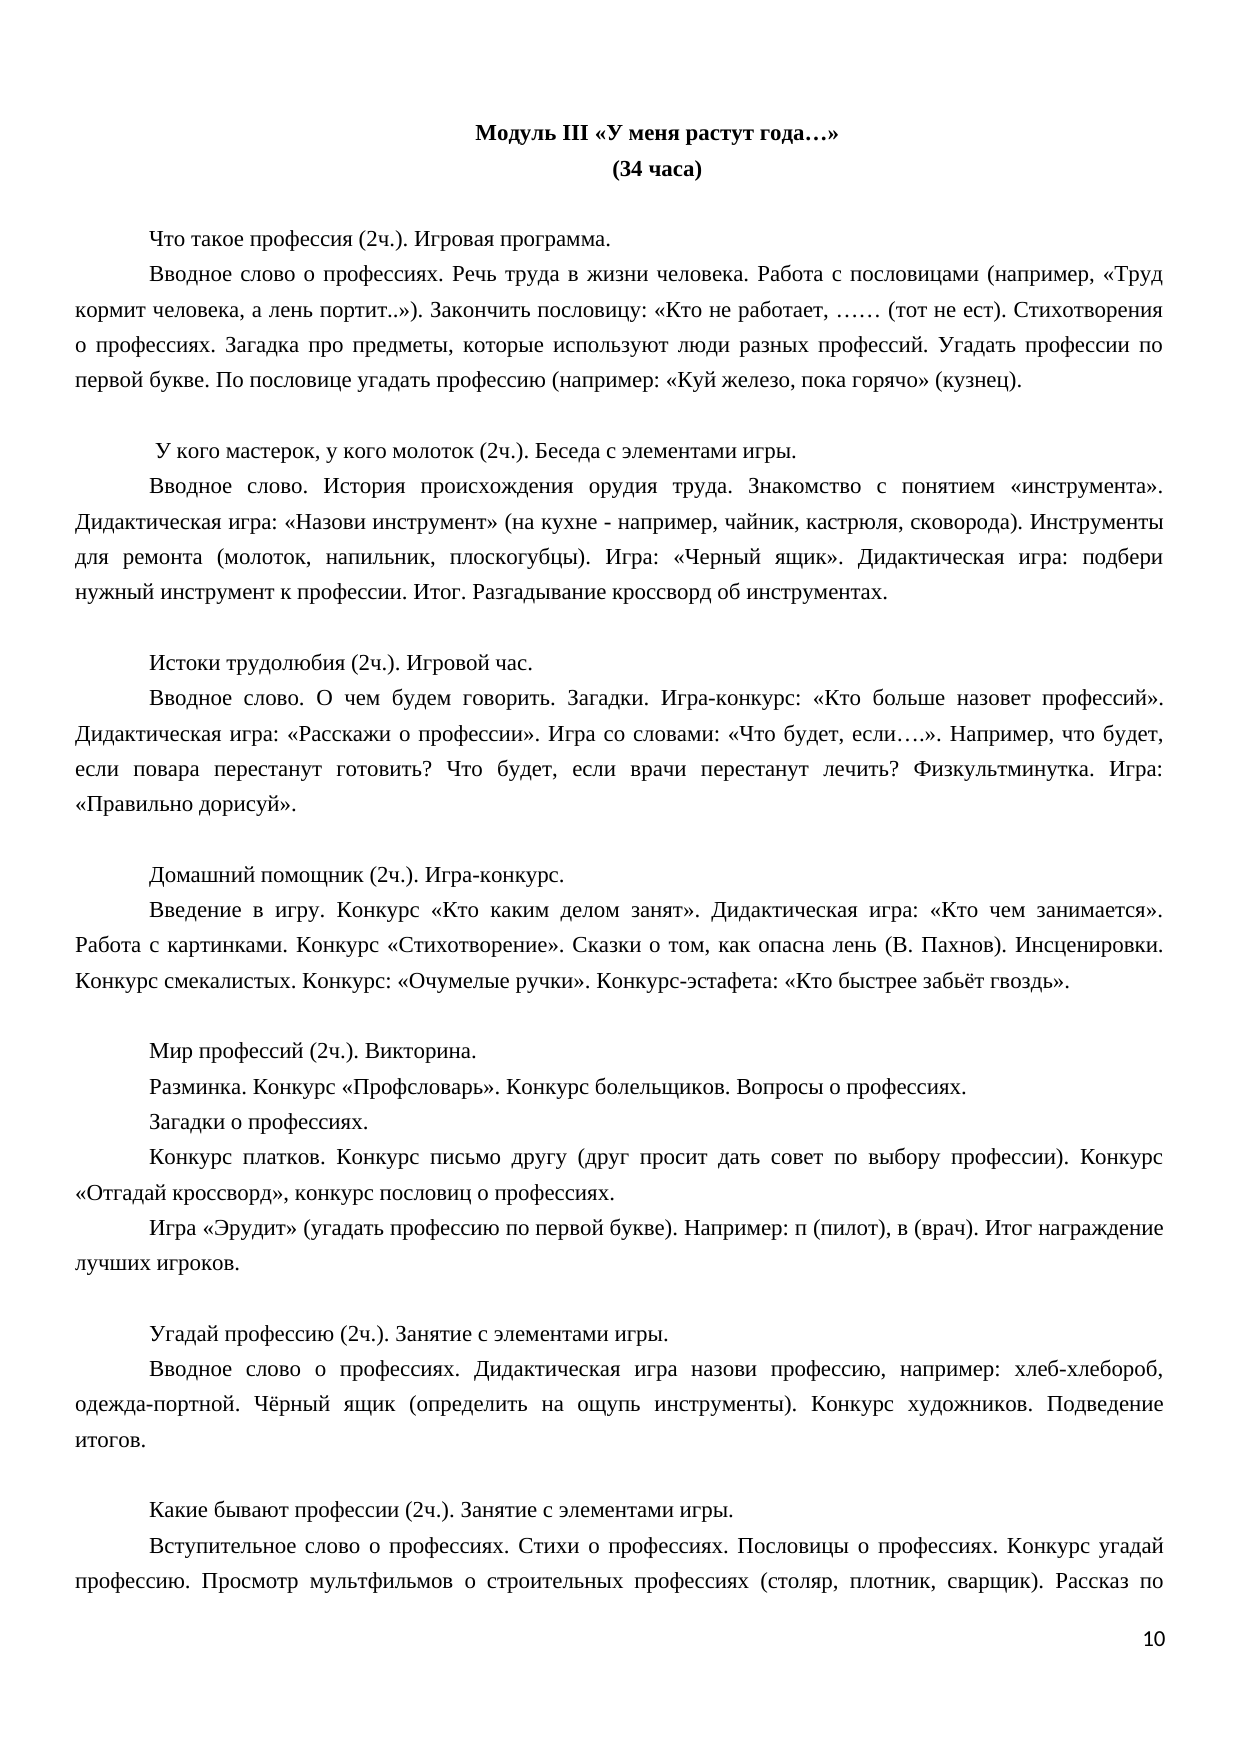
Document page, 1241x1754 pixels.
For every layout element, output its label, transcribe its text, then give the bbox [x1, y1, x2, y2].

text Введение в игру. Конкурс «Кто каким делом занят». Дидактическая игра: «Кто чем занимается». Работа с картинками. Конкурс «Стихотворение». Сказки о том, как опасна лень (В. Пахнов). Инсценировки. Конкурс смекалистых. Конкурс: «Очумелые ручки». Конкурс-эстафета: «Кто быстрее забьёт гвоздь». [75, 887, 1165, 993]
text Что такое профессия (2ч.). Игровая программа. [75, 216, 1165, 252]
text Вводное слово о профессиях. Речь труда в жизни человека. Работа с пословицами (например, «Труд кормит человека, а лень портит..»). Закончить пословицу: «Кто не работает, …… (тот не ест). Стихотворения о профессиях. Загадка про предметы, которые используют люди разных профессий. Угадать профессии по первой букве. По пословице угадать профессию (например: «Куй железо, пока горячо» (кузнец). [75, 252, 1165, 393]
text Вводное слово. О чем будем говорить. Загадки. Игра-конкурс: «Кто больше назовет профессий». Дидактическая игра: «Расскажи о профессии». Игра со словами: «Что будет, если….». Например, что будет, если повара перестанут готовить? Что будет, если врачи перестанут лечить? Физкультминутка. Игра: «Правильно дорисуй». [75, 675, 1165, 817]
text Мир профессий (2ч.). Викторина. [75, 1028, 1165, 1064]
text У кого мастерок, у кого молоток (2ч.). Беседа с элементами игры. [75, 428, 1165, 463]
text Разминка. Конкурс «Профсловарь». Конкурс болельщиков. Вопросы о профессиях. [75, 1064, 1165, 1099]
text Какие бывают профессии (2ч.). Занятие с элементами игры. [75, 1487, 1165, 1523]
text (34 часа) [75, 146, 1165, 181]
text Загадки о профессиях. [75, 1099, 1165, 1134]
text Конкурс платков. Конкурс письмо другу (друг просит дать совет по выбору профессии). Конкурс «Отгадай кроссворд», конкурс пословиц о профессиях. [75, 1134, 1165, 1205]
text Истоки трудолюбия (2ч.). Игровой час. [75, 640, 1165, 675]
text Игра «Эрудит» (угадать профессию по первой букве). Например: п (пилот), в (врач). Итог награждение лучших игроков. [75, 1205, 1165, 1276]
text Модуль III «У меня растут года…» [75, 110, 1165, 146]
text Угадай профессию (2ч.). Занятие с элементами игры. [75, 1311, 1165, 1346]
text Вводное слово о профессиях. Дидактическая игра назови профессию, например: хлеб-хлебороб, одежда-портной. Чёрный ящик (определить на ощупь инструменты). Конкурс художников. Подведение итогов. [75, 1346, 1165, 1452]
text Вводное слово. История происхождения орудия труда. Знакомство с понятием «инструмента». Дидактическая игра: «Назови инструмент» (на кухне - например, чайник, кастрюля, сковорода). Инструменты для ремонта (молоток, напильник, плоскогубцы). Игра: «Черный ящик». Дидактическая игра: подбери нужный инструмент к профессии. Итог. Разгадывание кроссворд об инструментах. [75, 463, 1165, 605]
text Домашний помощник (2ч.). Игра-конкурс. [75, 852, 1165, 887]
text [75, 1523, 1165, 1593]
